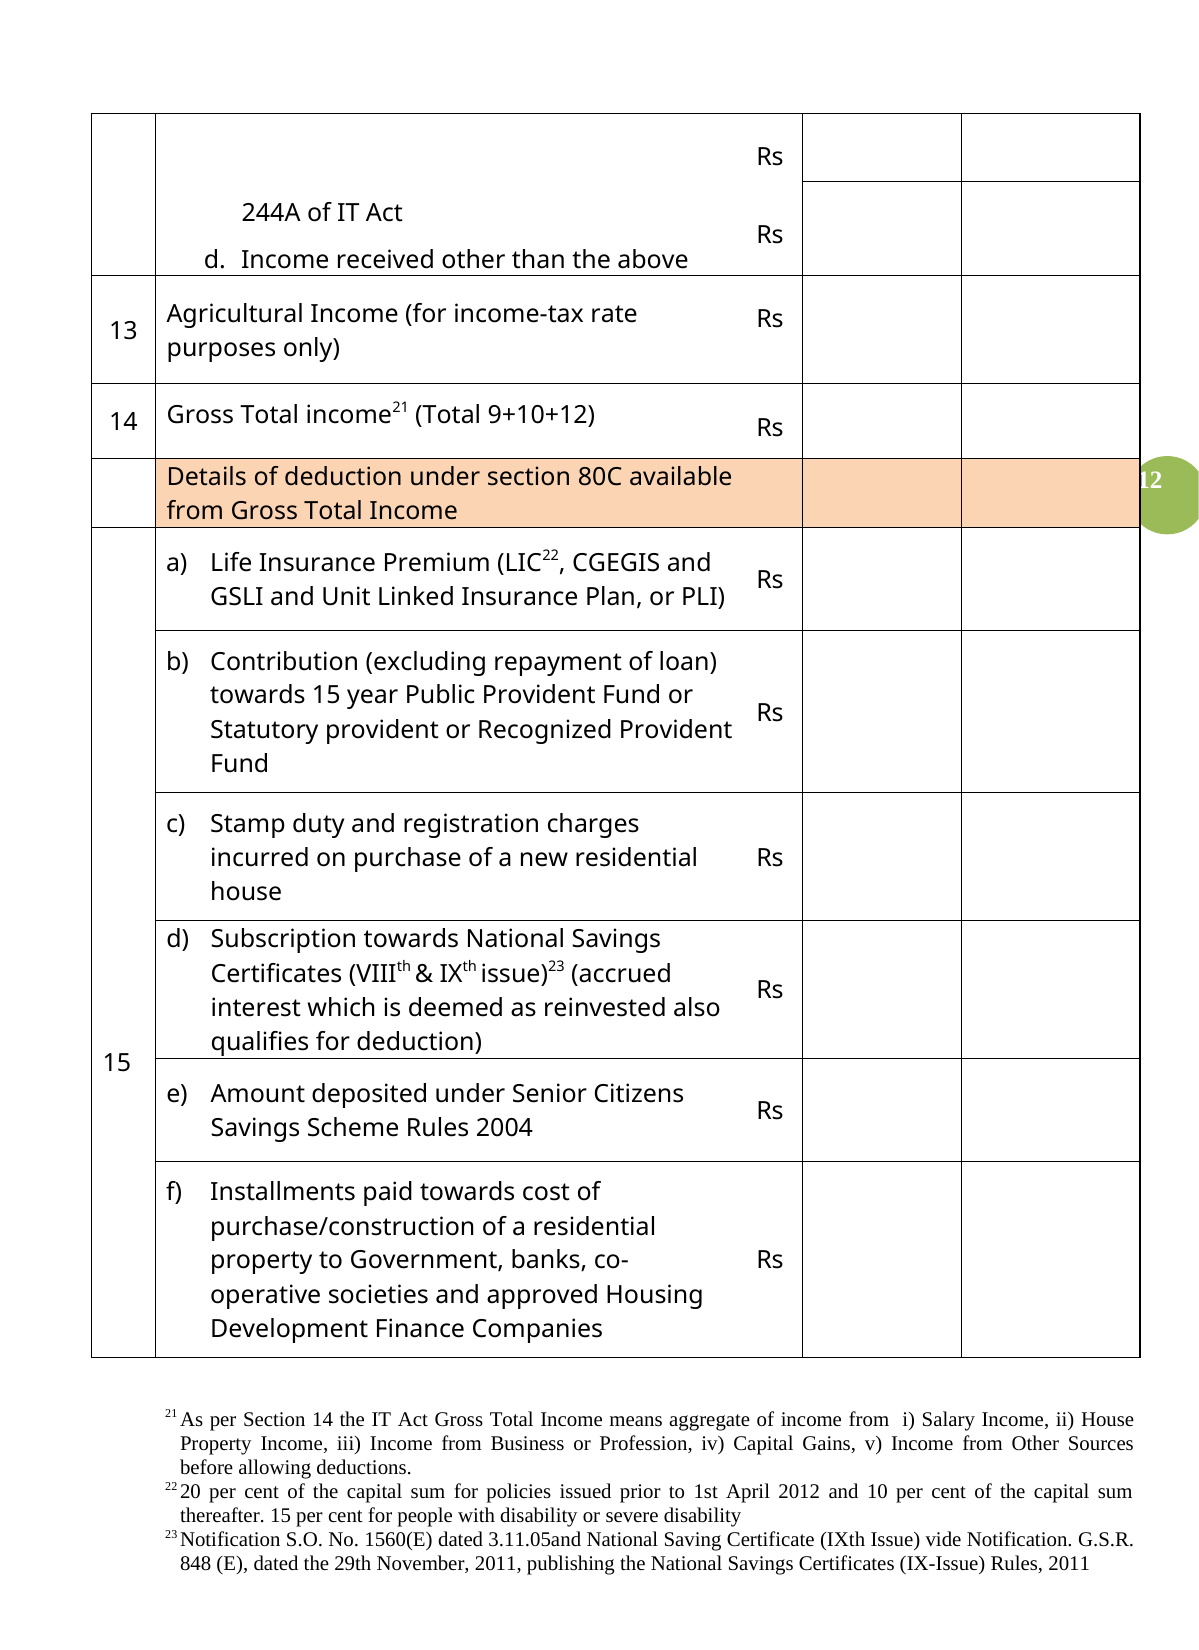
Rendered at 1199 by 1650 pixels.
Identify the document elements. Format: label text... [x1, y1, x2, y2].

table_cell [803, 384, 961, 458]
table_cell Gross Total income (Total 9+10+12) [156, 384, 745, 458]
table_cell Agricultural Income (for income-tax rate purposes only) [156, 276, 745, 383]
table_cell [962, 631, 1139, 792]
table_cell Contribution (excluding repayment of loan) towards 15 year Public Provident Fund or Statutory provident or Recognized Provident Fund [156, 631, 745, 792]
table_cell [962, 384, 1139, 458]
table_cell Rs [745, 276, 802, 383]
table_cell Rs [745, 528, 802, 629]
table_cell 14 [92, 384, 155, 458]
table_cell [962, 793, 1139, 920]
table_cell [962, 1059, 1139, 1161]
table_cell 13 [92, 276, 155, 383]
table_cell Rs [745, 1162, 802, 1357]
table_cell [803, 276, 961, 383]
table_cell Installments paid towards cost of purchase/construction of a residential property to Government, banks, co-operative societies and approved Housing Development Finance Companies [156, 1162, 745, 1357]
table_cell [962, 528, 1139, 629]
table_cell [962, 459, 1139, 527]
table_cell [92, 459, 155, 527]
table_cell [962, 921, 1139, 1057]
table_cell [803, 528, 961, 629]
table_cell [745, 459, 802, 527]
table_cell [803, 459, 961, 527]
table_cell [803, 921, 961, 1057]
table_cell [962, 1162, 1139, 1357]
table_cell Stamp duty and registration charges incurred on purchase of a new residential house [156, 793, 745, 920]
table_cell [962, 276, 1139, 383]
table_cell [803, 182, 961, 275]
table_cell [803, 631, 961, 792]
table_cell Rs [745, 1059, 802, 1161]
table_cell [962, 114, 1139, 181]
table_cell Rs [745, 384, 802, 458]
table_cell [803, 1059, 961, 1161]
table_cell Rs [745, 921, 802, 1057]
table_cell Details of deduction under section 80C available from Gross Total Income [156, 459, 745, 527]
table_cell 15 [92, 528, 155, 1357]
table_cell [803, 114, 961, 181]
table_cell [962, 182, 1139, 275]
table_cell Subscription towards National Savings Certificates (VIIIth & IXth issue) (accrued interest which is deemed as reinvested also qualifies for deduction) [156, 921, 745, 1057]
table_cell Rs Rs [745, 114, 802, 275]
table_cell Amount deposited under Senior Citizens Savings Scheme Rules 2004 [156, 1059, 745, 1161]
table_cell Rs [745, 631, 802, 792]
table_cell [803, 793, 961, 920]
table_cell Rs [745, 793, 802, 920]
table_cell Life Insurance Premium (LIC, CGEGIS and GSLI and Unit Linked Insurance Plan, or PLI) [156, 528, 745, 629]
table_cell [803, 1162, 961, 1357]
